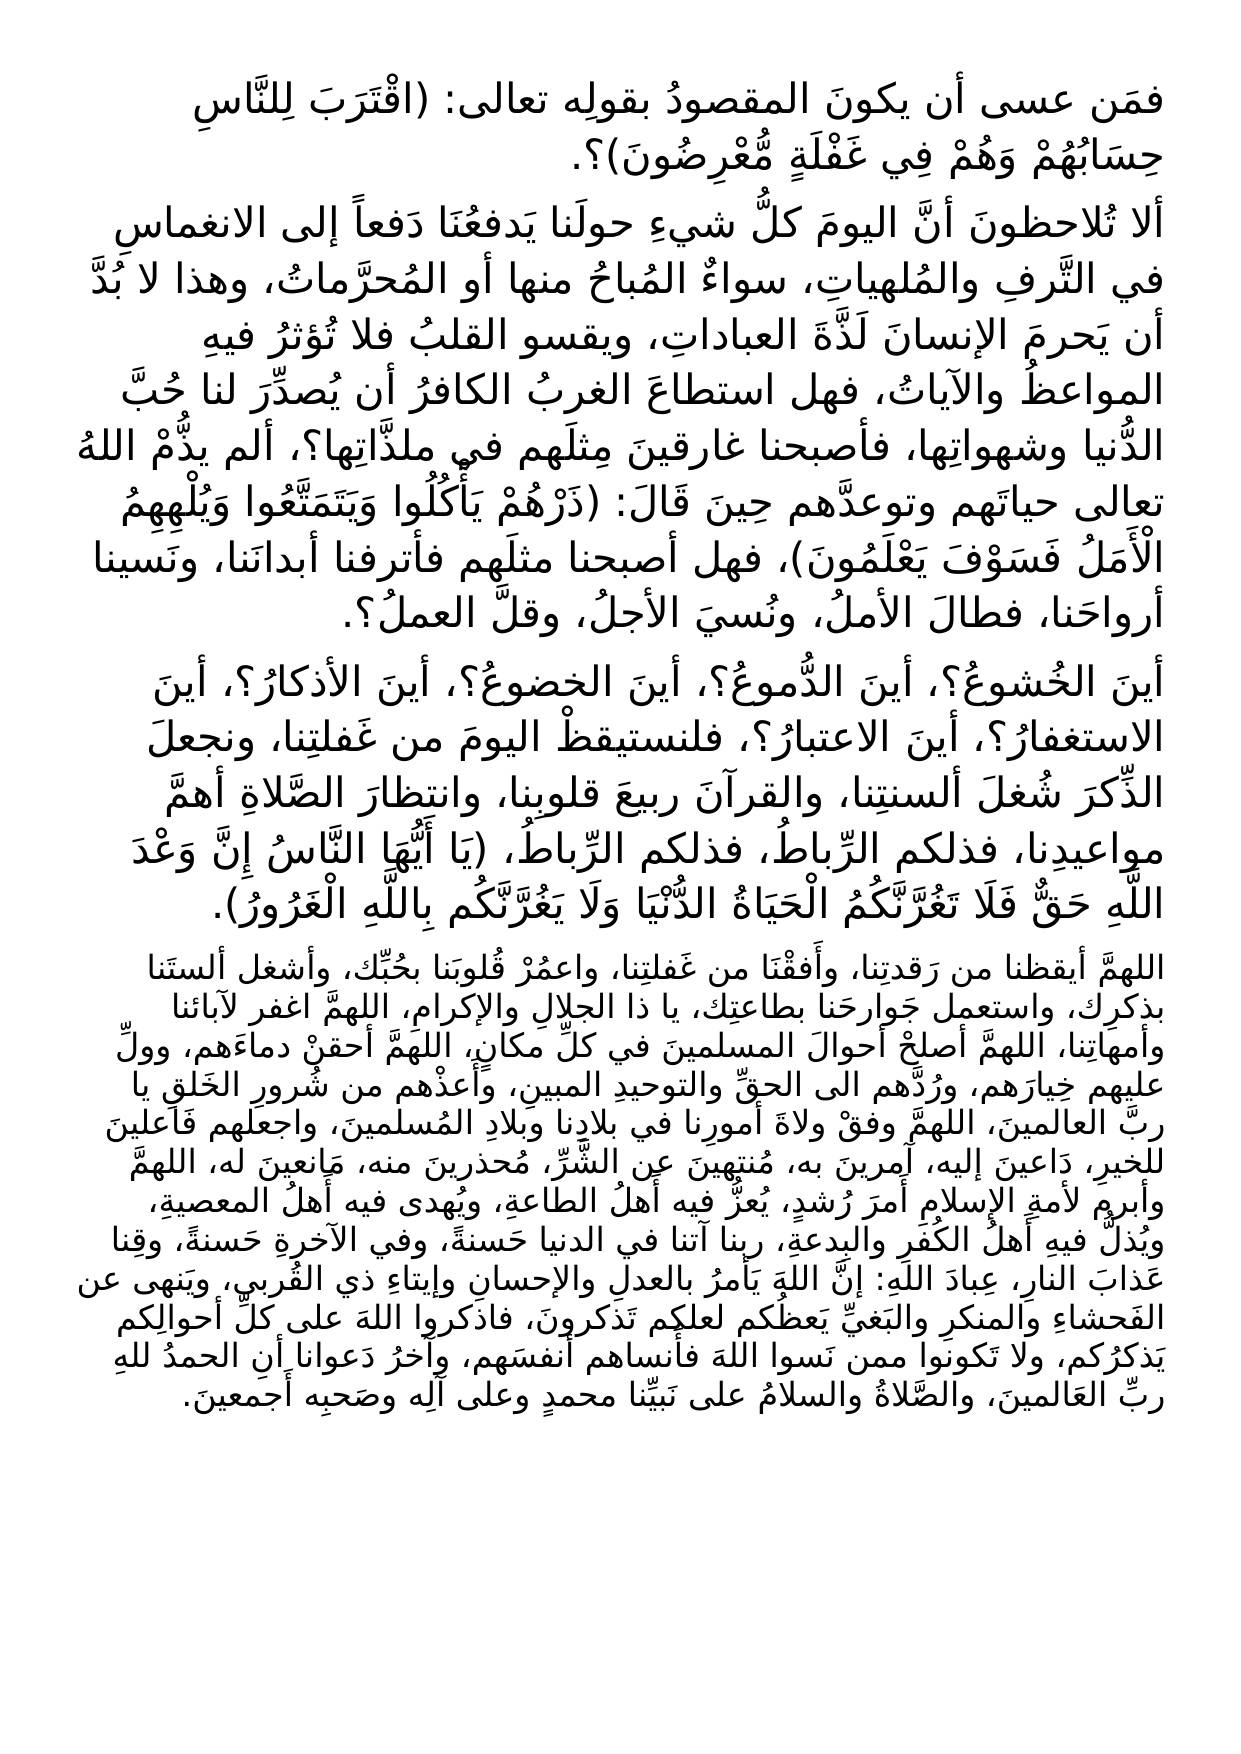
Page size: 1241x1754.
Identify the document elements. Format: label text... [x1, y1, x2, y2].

text ألا تُلاحظونَ أنَّ اليومَ كلُّ شيءِ حولَنا يَدفعُنَا دَفعاً إلى الانغماسِ في التَّرفِ والمُلهياتِ، سواءٌ المُباحُ منها أو المُحرَّماتُ، وهذا لا بُدَّ أن يَحرمَ الإنسانَ لَذَّةَ العباداتِ، ويقسو القلبُ فلا تُؤثرُ فيهِ المواعظُ والآياتُ، فهل استطاعَ الغربُ الكافرُ أن يُصدِّرَ لنا حُبَّ الدُّنيا وشهواتِها، فأصبحنا غارقينَ مِثلَهم في ملذَّاتِها؟، ألم يذُّمْ اللهُ تعالى حياتَهم وتوعدَّهم حِينَ قَالَ: (ذَرْهُمْ يَأْكُلُوا وَيَتَمَتَّعُوا وَيُلْهِهِمُ الْأَمَلُ فَسَوْفَ يَعْلَمُونَ)، فهل أصبحنا مثلَهم فأترفنا أبدانَنا، ونَسينا أرواحَنا، فطالَ الأملُ، ونُسيَ الأجلُ، وقلَّ العملُ؟. [75, 199, 1165, 638]
text أينَ الخُشوعُ؟، أينَ الدُّموعُ؟، أينَ الخضوعُ؟، أينَ الأذكارُ؟، أينَ الاستغفارُ؟، أينَ الاعتبارُ؟، فلنستيقظْ اليومَ من غَفلتِنا، ونجعلَ الذِّكرَ شُغلَ ألسنتِنا، والقرآنَ ربيعَ قلوبِنا، وانتظارَ الصَّلاةِ أهمَّ مواعيدِنا، فذلكم الرِّباطُ، فذلكم الرِّباطُ، (يَا أَيُّهَا النَّاسُ إِنَّ وَعْدَ اللَّهِ حَقٌّ فَلَا تَغُرَّنَّكُمُ الْحَيَاةُ الدُّنْيَا وَلَا يَغُرَّنَّكُم بِاللَّهِ الْغَرُورُ). [75, 657, 1165, 929]
text اللهمَّ أيقظنا من رَقدتِنا، وأَفقْنَا من غَفلتِنا، واعمُرْ قُلوبَنا بحُبِّك، وأشغل ألستَنا بذكرِك، واستعمل جَوارحَنا بطاعتِك، يا ذا الجلالِ والإكرامِ، اللهمَّ اغفر لآبائنا وأمهاتِنا، اللهمَّ أصلحْ أحوالَ المسلمينَ في كلِّ مكانٍ، اللهمَّ أحقنْ دماءَهم، وولِّ عليهم خِيارَهم، ورُدَّهم الى الحقِّ والتوحيدِ المبينِ، وأَعذْهم من شُرورِ الخَلقِ يا ربَّ العالمينَ، اللهمَّ وفقْ ولاةَ أمورِنا في بلادِنا وبلادِ المُسلمينَ، واجعلهم فَاعلينَ للخيرِ، دَاعينَ إليه، آمرينَ به، مُنتهينَ عن الشَّرِّ، مُحذرينَ منه، مَانعينَ له، اللهمَّ وأبرم لأمةِ الإسلامِ أَمرَ رُشدٍ، يُعزُّ فيه أَهلُ الطاعةِ، ويُهدى فيه أَهلُ المعصيةِ، ويُذلُّ فيهِ أَهلُ الكُفرِ والبِدعةِ، ربنا آتنا في الدنيا حَسنةً، وفي الآخرةِ حَسنةً، وقِنا عَذابَ النارِ، عِبادَ اللهِ: إنَّ اللهَ يَأمرُ بالعدلِ والإحسانِ وإيتاءِ ذي القُربى، ويَنهى عن الفَحشاءِ والمنكرِ والبَغيِّ يَعظُكم لعلكم تَذكرونَ، فاذكروا اللهَ على كلِّ أحوالِكم يَذكرُكم، ولا تَكونوا ممن نَسوا اللهَ فأَنساهم أنفسَهم، وآخرُ دَعوانا أنِ الحمدُ للهِ ربِّ العَالمينَ، والصَّلاةُ والسلامُ على نَبيِّنا محمدٍ وعلى آلِه وصَحبِه أَجمعينَ. [75, 948, 1165, 1415]
text فمَن عسى أن يكونَ المقصودُ بقولِه تعالى: (اقْتَرَبَ لِلنَّاسِ حِسَابُهُمْ وَهُمْ فِي غَفْلَةٍ مُّعْرِضُونَ)؟. [75, 75, 1165, 179]
